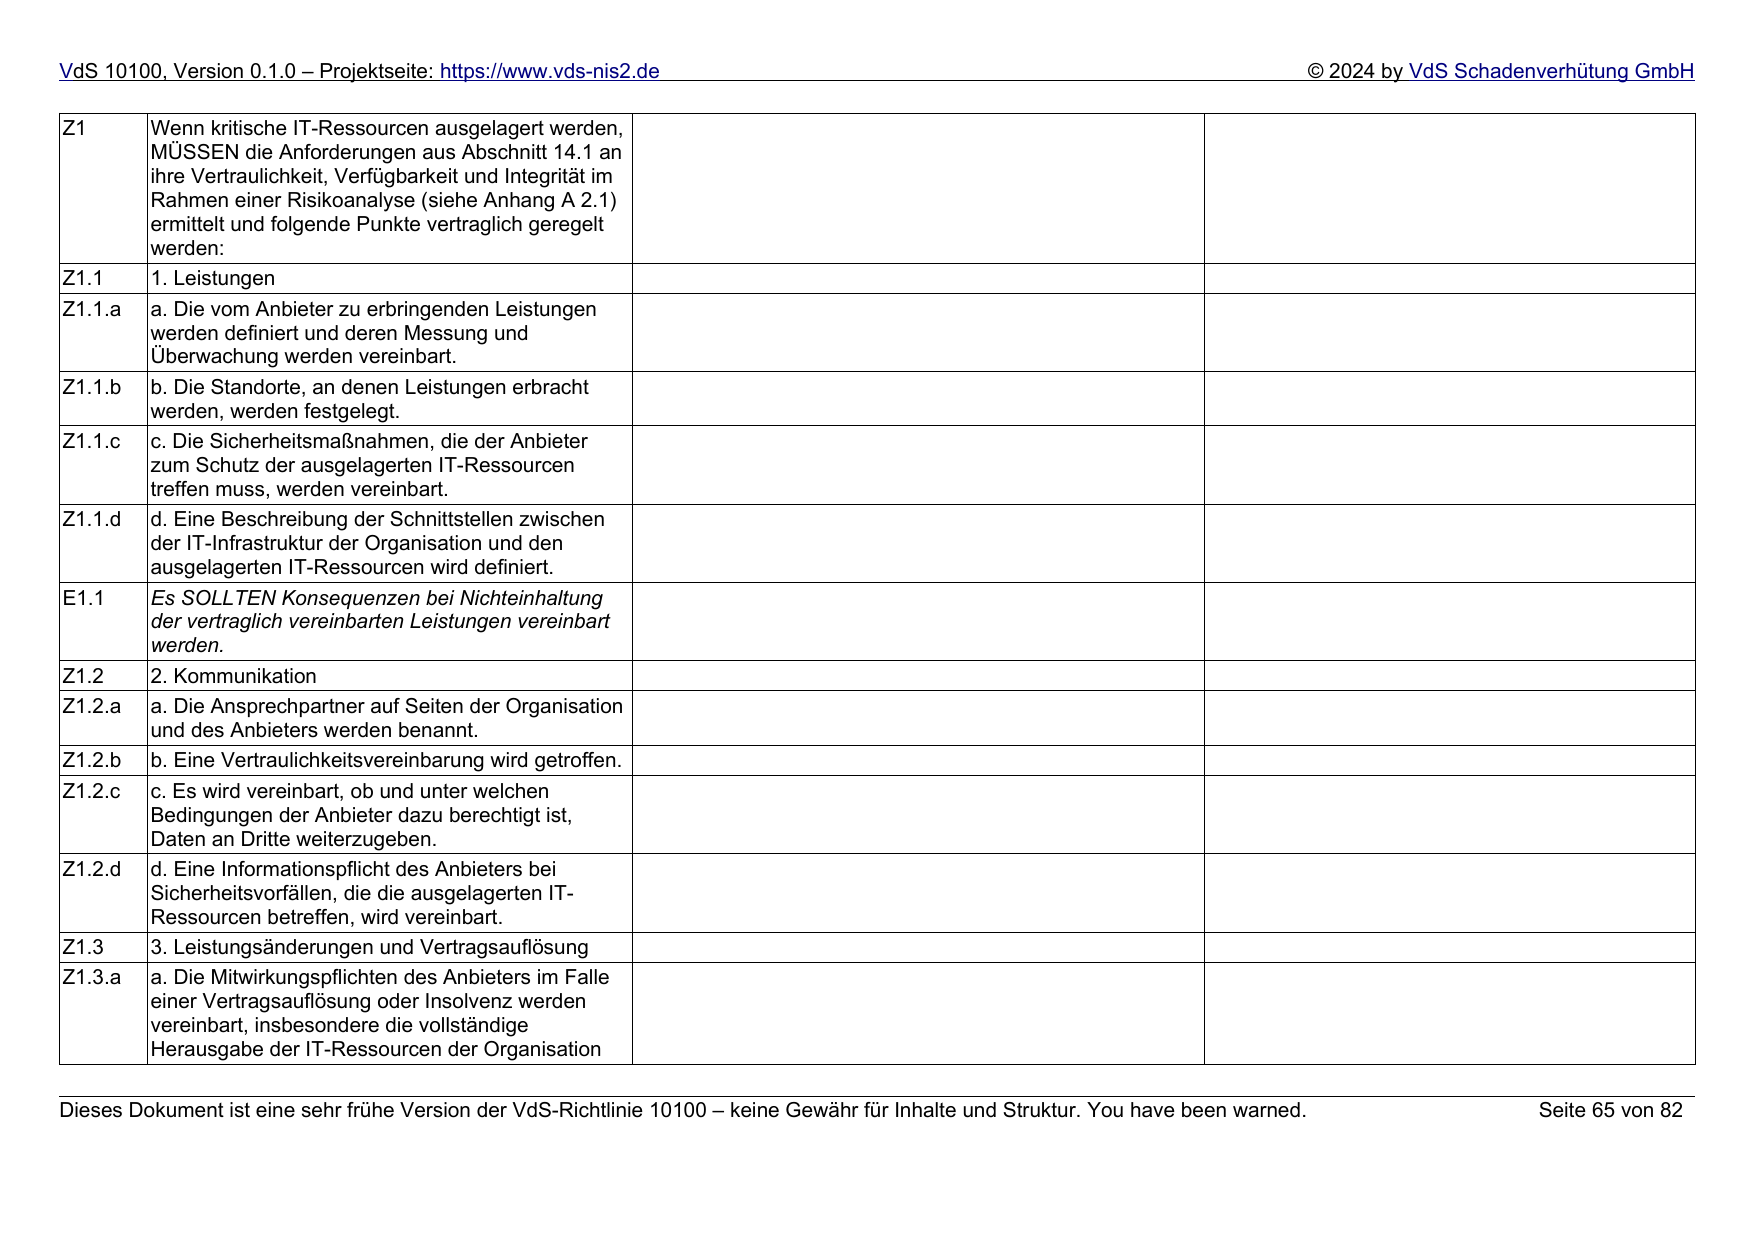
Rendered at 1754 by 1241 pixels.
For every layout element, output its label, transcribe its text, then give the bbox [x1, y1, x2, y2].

table_cell [1205, 505, 1695, 582]
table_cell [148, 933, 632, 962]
table_cell [1205, 583, 1695, 660]
table_cell [1205, 114, 1695, 263]
table_cell [1205, 746, 1695, 775]
table_cell [1205, 264, 1695, 293]
table_cell Es SOLLTEN Konsequenzen bei Nichteinhaltung der vertraglich vereinbarten Leistungen vereinbart werden. [148, 583, 632, 660]
table_cell [633, 372, 1204, 425]
table_cell [633, 294, 1204, 371]
table_cell [633, 264, 1204, 293]
table_cell E1.1 [60, 583, 147, 660]
table_cell a. Die Ansprechpartner auf Seiten der Organisation und des Anbieters werden benannt. [148, 691, 632, 745]
table_cell [1205, 294, 1695, 371]
table_cell [1205, 691, 1695, 745]
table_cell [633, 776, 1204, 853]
table_cell Z1.1.b [60, 372, 147, 425]
table_cell [633, 426, 1204, 504]
table_cell 1. Leistungen [148, 264, 632, 293]
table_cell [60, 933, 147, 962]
table_cell [1205, 661, 1695, 690]
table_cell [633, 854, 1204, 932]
table_cell [633, 114, 1204, 263]
table_cell Z1.1 [60, 264, 147, 293]
table_cell b. Die Standorte, an denen Leistungen erbracht werden, werden festgelegt. [148, 372, 632, 425]
table_cell [633, 746, 1204, 775]
table_cell Z1.1.a [60, 294, 147, 371]
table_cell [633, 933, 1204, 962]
table_cell Z1.1.c [60, 426, 147, 504]
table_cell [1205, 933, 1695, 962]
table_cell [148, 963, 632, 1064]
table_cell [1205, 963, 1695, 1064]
table_cell Z1 [60, 114, 147, 263]
table_cell [633, 505, 1204, 582]
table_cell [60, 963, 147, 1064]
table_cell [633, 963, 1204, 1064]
table_cell 2. Kommunikation [148, 661, 632, 690]
table_cell a. Die vom Anbieter zu erbringenden Leistungen werden definiert und deren Messung und Überwachung werden vereinbart. [148, 294, 632, 371]
table_cell [1205, 372, 1695, 425]
table_cell Z1.2.b [60, 746, 147, 775]
table_cell [633, 691, 1204, 745]
table_cell c. Die Sicherheitsmaßnahmen, die der Anbieter zum Schutz der ausgelagerten IT-Ressourcen treffen muss, werden vereinbart. [148, 426, 632, 504]
table_cell b. Eine Vertraulichkeitsvereinbarung wird getroffen. [148, 746, 632, 775]
table_cell d. Eine Beschreibung der Schnittstellen zwischen der IT-Infrastruktur der Organisation und den ausgelagerten IT-Ressourcen wird definiert. [148, 505, 632, 582]
table_cell c. Es wird vereinbart, ob und unter welchen Bedingungen der Anbieter dazu berechtigt ist, Daten an Dritte weiterzugeben. [148, 776, 632, 853]
table_cell Wenn kritische IT-Ressourcen ausgelagert werden, MÜSSEN die Anforderungen aus Abschnitt 14.1 an ihre Vertraulichkeit, Verfügbarkeit und Integrität im Rahmen einer Risikoanalyse (siehe Anhang A 2.1) ermittelt und folgende Punkte vertraglich geregelt werden: [148, 114, 632, 263]
table_cell Z1.2.a [60, 691, 147, 745]
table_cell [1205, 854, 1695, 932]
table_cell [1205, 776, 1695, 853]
table_cell Z1.2.c [60, 776, 147, 853]
table_cell [633, 661, 1204, 690]
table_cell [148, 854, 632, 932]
table_cell Z1.2 [60, 661, 147, 690]
table_cell Z1.1.d [60, 505, 147, 582]
table_cell [633, 583, 1204, 660]
table_cell [1205, 426, 1695, 504]
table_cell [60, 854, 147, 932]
